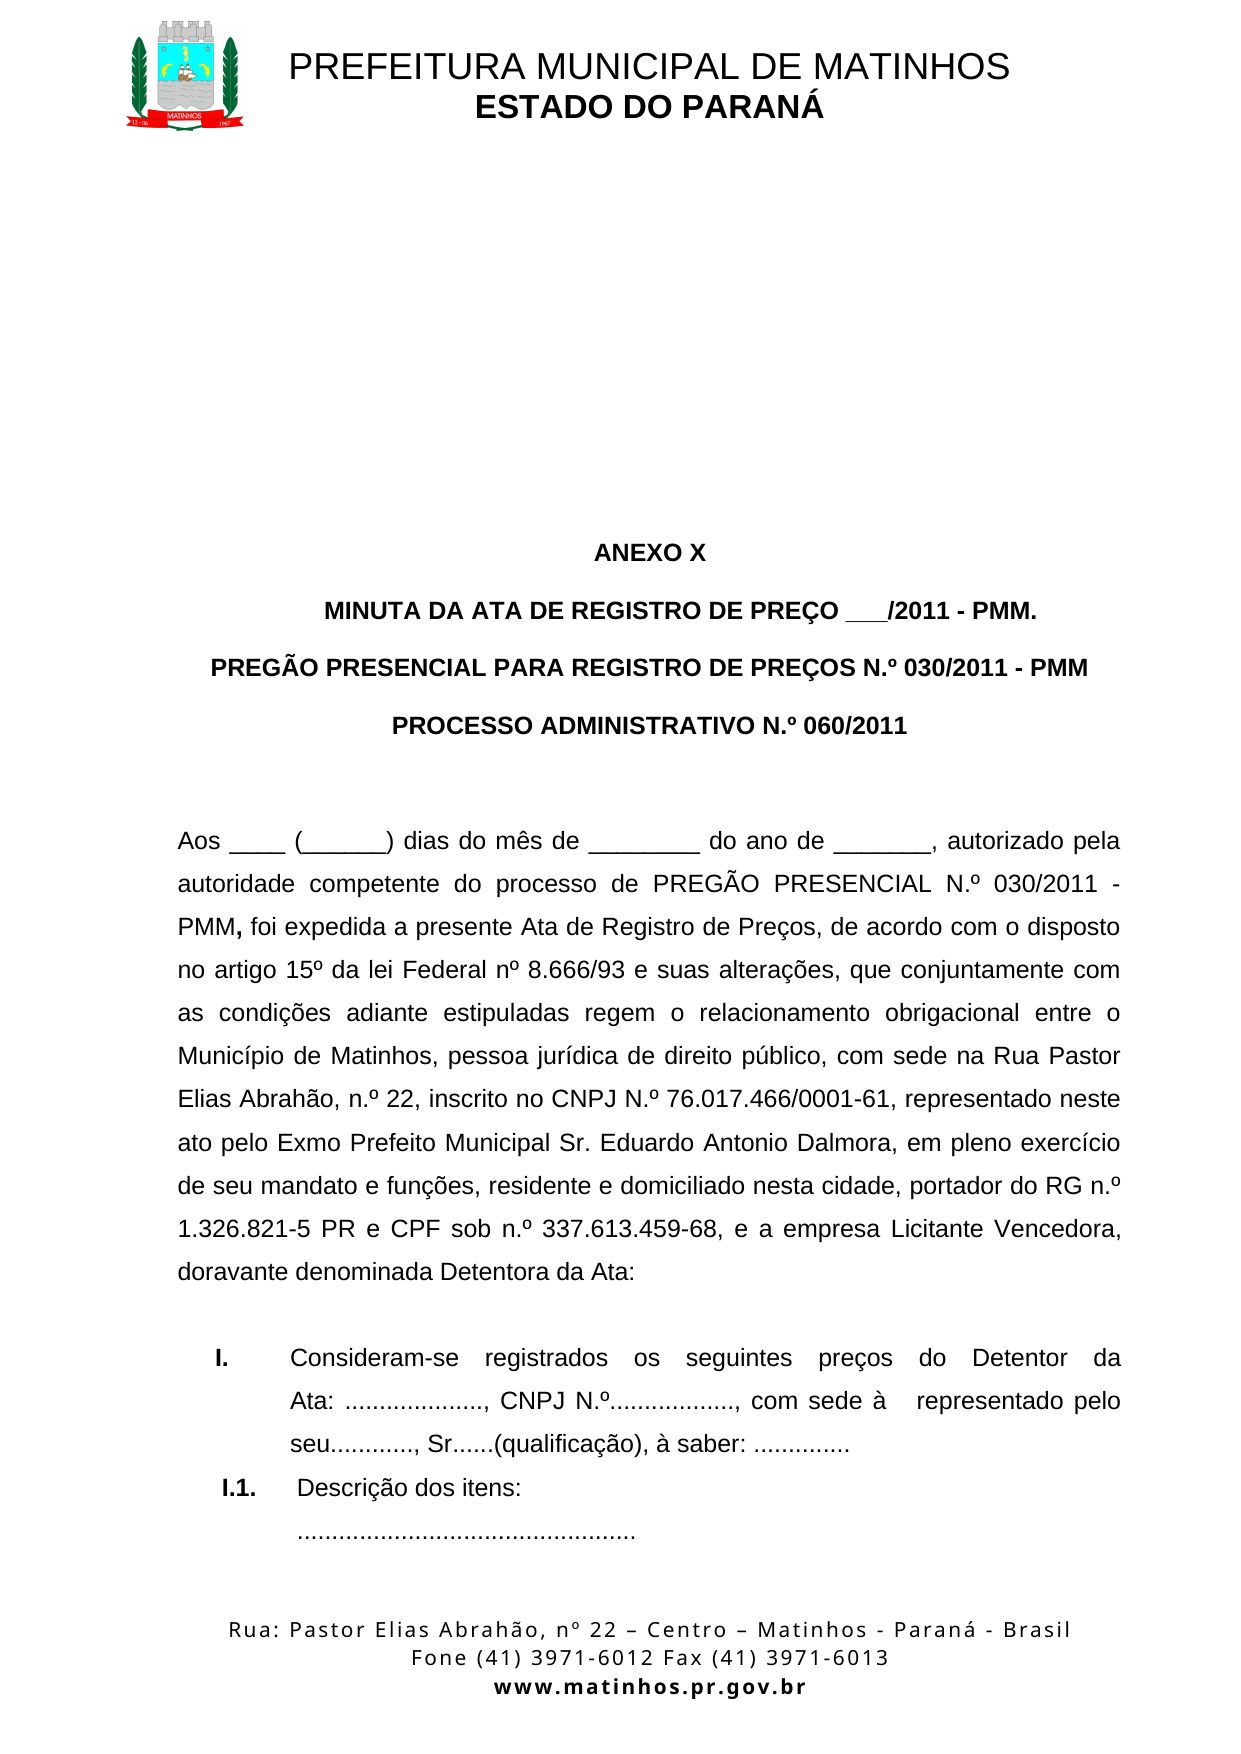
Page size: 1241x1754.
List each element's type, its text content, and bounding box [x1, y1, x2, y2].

text Aos ____ (______) dias do mês de ________ do ano de _______, autorizado pela autoridade competente do processo de PREGÃO PRESENCIAL N.º 030/2011 - PMM, foi expedida a presente Ata de Registro de Preços, de acordo com o disposto no artigo 15º da lei Federal nº 8.666/93 e suas alterações, que conjuntamente com as condições adiante estipuladas regem o relacionamento obrigacional entre o Município de Matinhos, pessoa jurídica de direito público, com sede na Rua Pastor Elias Abrahão, n.º 22, inscrito no CNPJ N.º 76.017.466/0001-61, representado neste ato pelo Exmo Prefeito Municipal Sr. Eduardo Antonio Dalmora, em pleno exercício de seu mandato e funções, residente e domiciliado nesta cidade, portador do RG n.º 1.326.821-5 PR e CPF sob n.º 337.613.459-68, e a empresa Licitante Vencedora, doravante denominada Detentora da Ata: [177, 826, 1122, 1286]
text PREGÃO PRESENCIAL PARA REGISTRO DE PREÇOS N.º 030/2011 - PMM [177, 653, 1122, 682]
list Consideram-se registrados os seguintes preços do Detentor da Ata: ...................., CNPJ N.º.................., com sede à representado pelo seu............, Sr......(qualificação), à saber: .............. [215, 1343, 1122, 1458]
picture [126, 21, 244, 131]
text ................................................. [297, 1516, 1122, 1544]
text ANEXO X [177, 538, 1122, 567]
list Descrição dos itens: [222, 1472, 1122, 1501]
text MINUTA DA ATA DE REGISTRO DE PREÇO ___/2011 - PMM. [177, 596, 1122, 624]
text PROCESSO ADMINISTRATIVO N.º 060/2011 [177, 711, 1122, 739]
